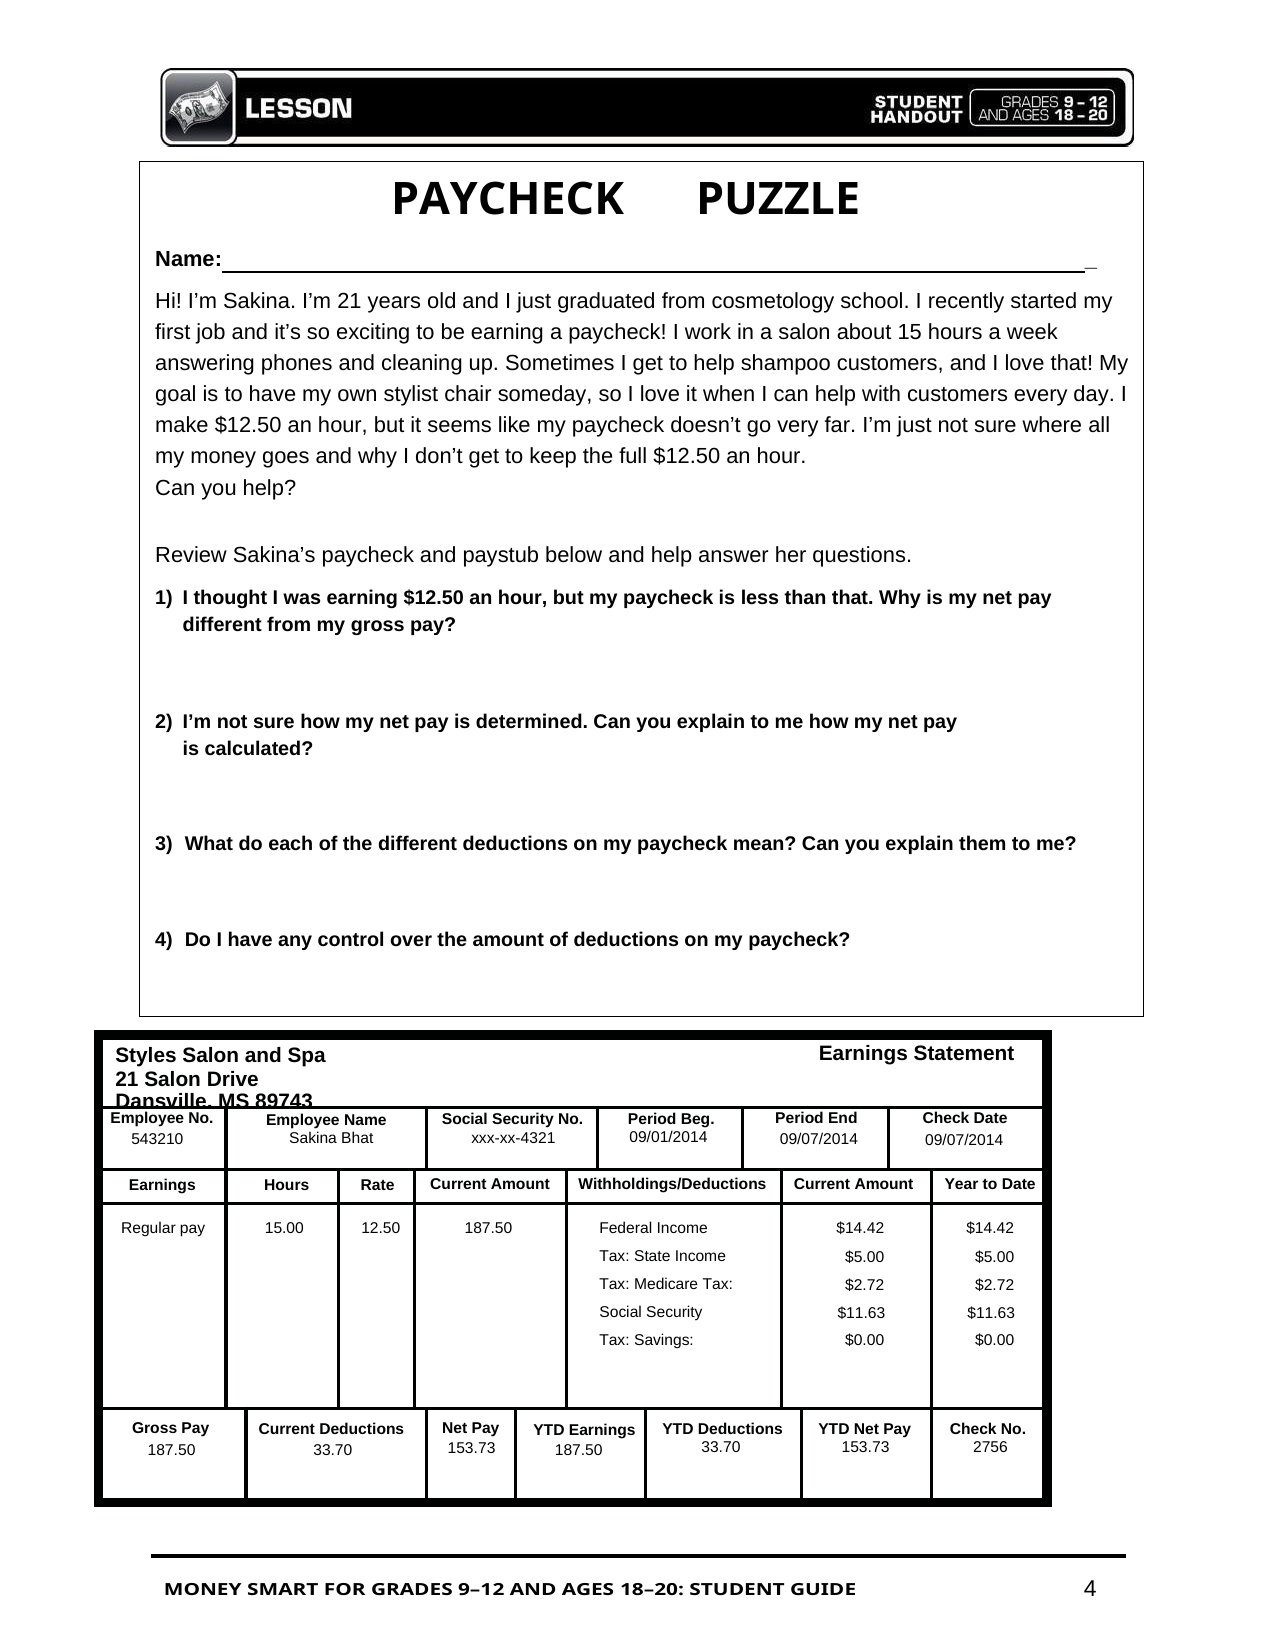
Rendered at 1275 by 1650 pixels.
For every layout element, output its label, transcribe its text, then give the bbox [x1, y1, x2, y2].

table_cell Federal Income Tax: State Income Tax: Medicare Tax: Social Security Tax: Savings: [568, 1205, 780, 1407]
table_cell Check Date 09/07/2014 [890, 1109, 1042, 1168]
list What do each of the different deductions on my paycheck mean? Can you explain them to me? [155, 832, 1154, 855]
table_cell Period Beg. 09/01/2014 [599, 1109, 741, 1168]
list I thought I was earning $12.50 an hour, but my paycheck is less than that. Why is my net pay different from my gross pay? [155, 586, 1055, 636]
table_cell Employee No. 543210 [103, 1109, 224, 1168]
table_cell Regular pay [103, 1205, 224, 1407]
subtitle Can you help? [155, 475, 1089, 500]
table_cell Gross Pay 187.50 [103, 1410, 244, 1497]
table_cell Earnings [103, 1171, 224, 1202]
table_cell Current Amount [416, 1171, 565, 1202]
table_cell $14.42 $5.00 $2.72 $11.63 $0.00 [783, 1205, 930, 1407]
table_cell Net Pay 153.73 [428, 1410, 514, 1497]
table_cell 187.50 [416, 1205, 565, 1407]
table_cell Current Deductions 33.70 [248, 1410, 425, 1497]
table_cell Hours [228, 1171, 337, 1202]
table_cell YTD Earnings 187.50 [517, 1410, 644, 1497]
list Do I have any control over the amount of deductions on my paycheck? [155, 928, 1154, 951]
table_cell Current Amount [783, 1171, 930, 1202]
picture [148, 1571, 898, 1625]
subtitle Name: _ [155, 246, 1108, 271]
table_cell 12.50 [340, 1205, 413, 1407]
table_cell Social Security No. xxx-xx-4321 [428, 1109, 596, 1168]
text PAYCHECK PUZZLE [391, 167, 1089, 226]
table_cell Period End 09/07/2014 [744, 1109, 887, 1168]
table_cell YTD Deductions 33.70 [647, 1410, 800, 1497]
table_cell 15.00 [228, 1205, 337, 1407]
picture [140, 162, 1143, 1016]
table_cell Withholdings/Deductions [568, 1171, 780, 1202]
picture [1028, 1571, 1125, 1625]
table_cell $14.42 $5.00 $2.72 $11.63 $0.00 [933, 1205, 1042, 1407]
table_cell Check No. 2756 [933, 1410, 1042, 1497]
picture [160, 68, 1134, 147]
list I’m not sure how my net pay is determined. Can you explain to me how my net pay is calculated? [155, 709, 959, 759]
table_cell Year to Date [933, 1171, 1042, 1202]
table_cell Employee Name Sakina Bhat [228, 1109, 425, 1168]
subtitle Hi! I’m Sakina. I’m 21 years old and I just graduated from cosmetology school. I recently started my first job and it’s so exciting to be earning a paycheck! I work in a salon about 15 hours a week answering phones and cleaning up. Sometimes I get to help shampoo customers, and I love that! My goal is to have my own stylist chair someday, so I love it when I can help with customers every day. I make $12.50 an hour, but it seems like my paycheck doesn’t go very far. I’m just not sure where all my money goes and why I don’t get to keep the full $12.50 an hour. [155, 288, 1131, 468]
table_header Styles Salon and Spa Earnings Statement 21 Salon Drive Dansville, MS 89743 [103, 1040, 1042, 1106]
subtitle Review Sakina’s paycheck and paystub below and help answer her questions. [155, 542, 1089, 568]
table_cell Rate [340, 1171, 413, 1202]
table_cell YTD Net Pay 153.73 [803, 1410, 930, 1497]
